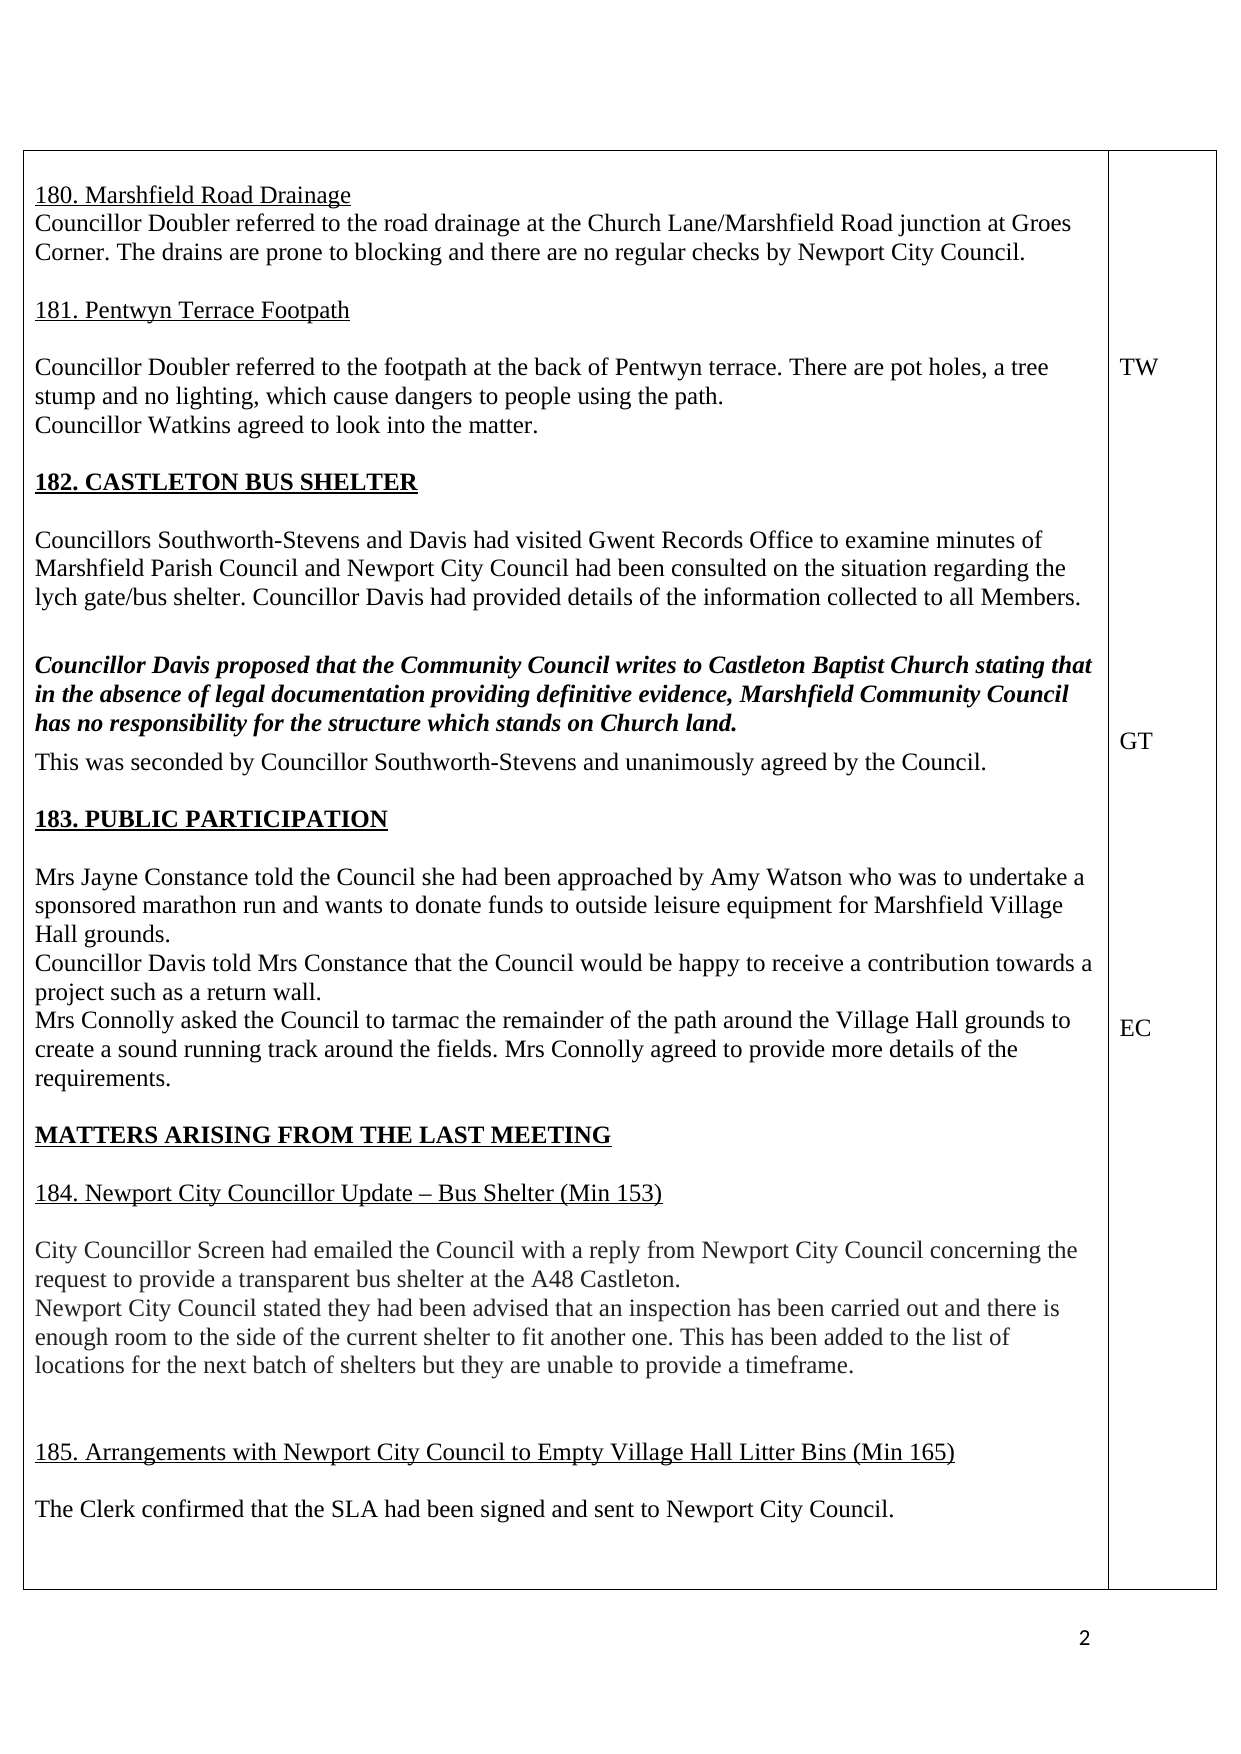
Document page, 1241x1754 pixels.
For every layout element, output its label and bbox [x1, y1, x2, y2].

table_header [1109, 151, 1216, 1588]
table_header [24, 151, 1108, 1588]
